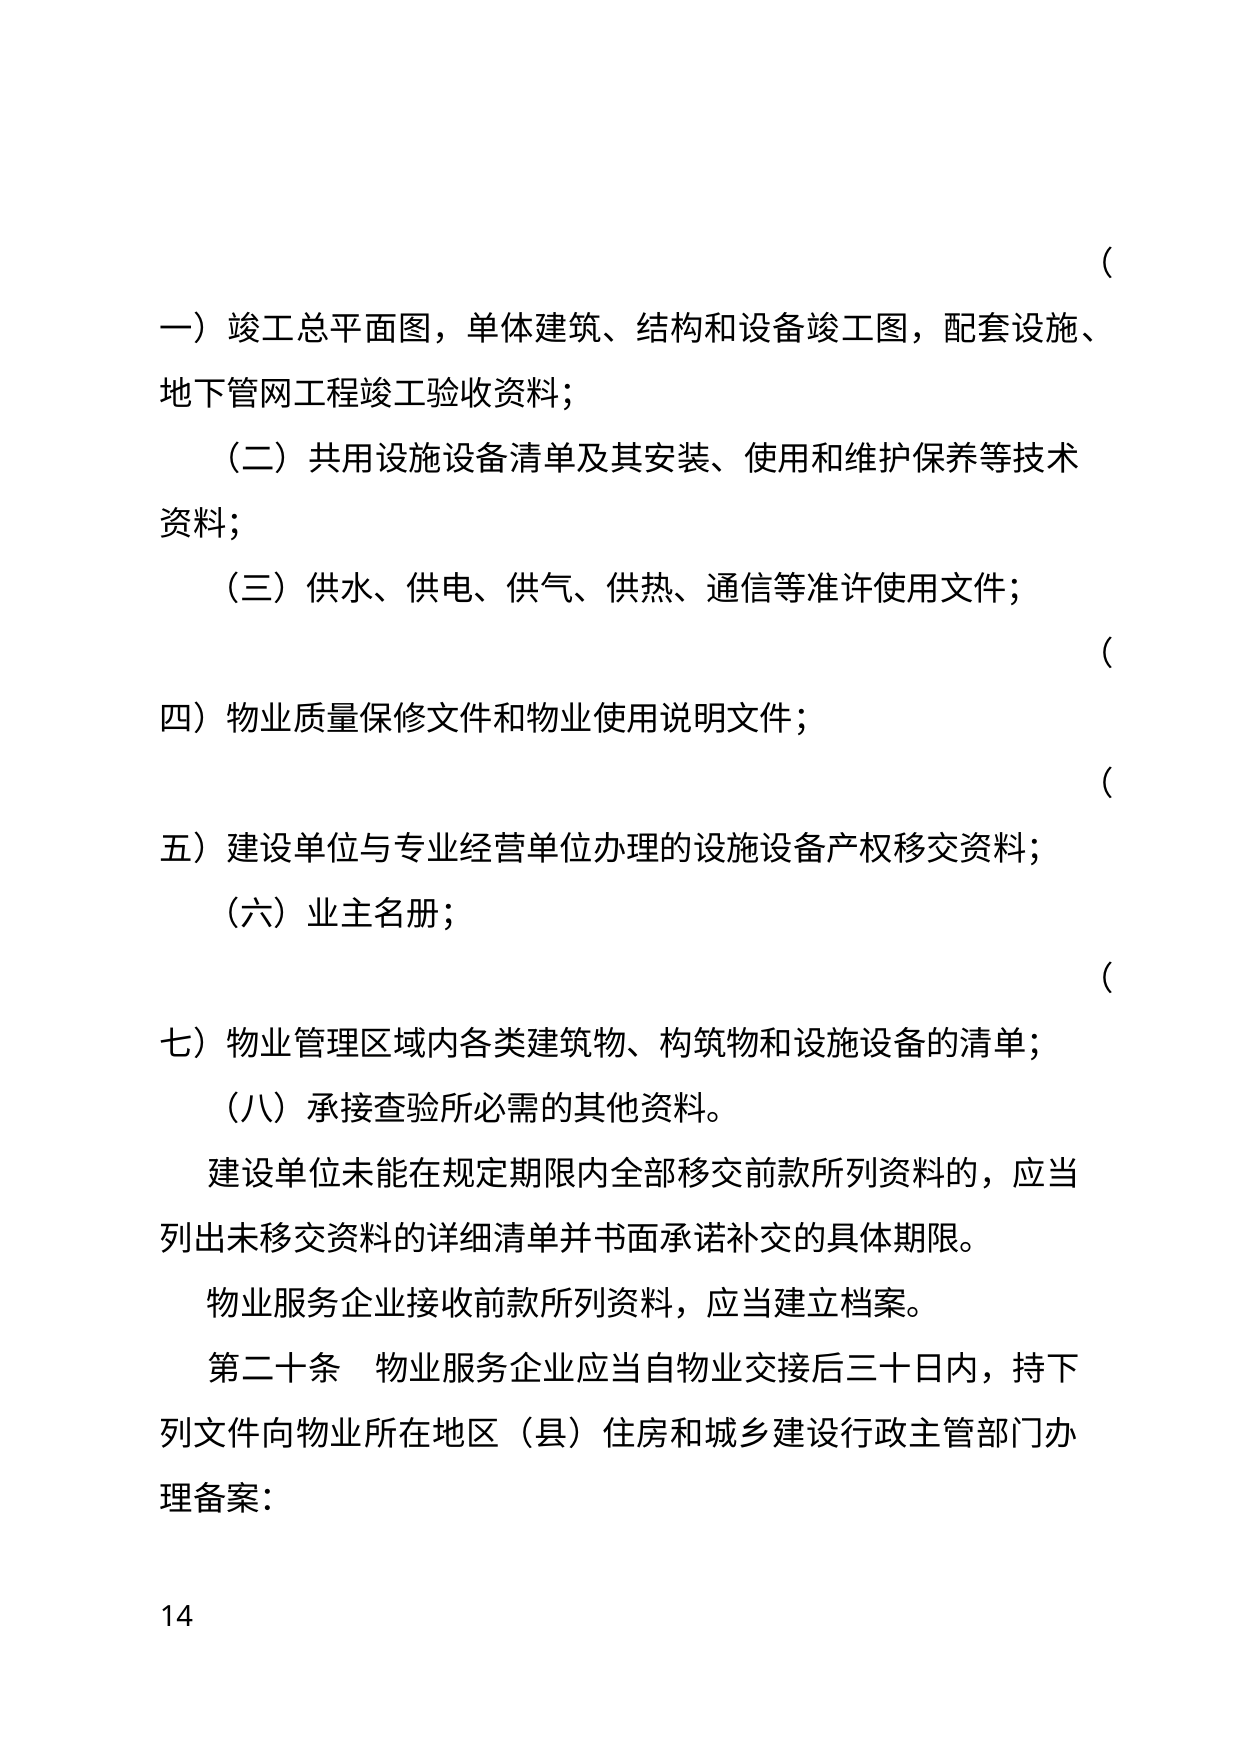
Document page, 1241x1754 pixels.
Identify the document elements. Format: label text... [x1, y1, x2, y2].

text （八）承接查验所必需的其他资料。 [159, 1073, 1081, 1138]
text 建设单位未能在规定期限内全部移交前款所列资料的，应当列出未移交资料的详细清单并书面承诺补交的具体期限。 [159, 1138, 1081, 1268]
text （二）共用设施设备清单及其安装、使用和维护保养等技术资料； [159, 423, 1081, 553]
text （四）物业质量保修文件和物业使用说明文件； [159, 618, 1081, 748]
text （七）物业管理区域内各类建筑物、构筑物和设施设备的清单； [159, 943, 1081, 1073]
text 物业服务企业接收前款所列资料，应当建立档案。 [159, 1268, 1081, 1333]
text （三）供水、供电、供气、供热、通信等准许使用文件； [159, 553, 1081, 618]
text （五）建设单位与专业经营单位办理的设施设备产权移交资料； [159, 748, 1081, 878]
text （六）业主名册； [159, 878, 1081, 943]
text （一）竣工总平面图，单体建筑、结构和设备竣工图，配套设施、地下管网工程竣工验收资料； [159, 228, 1081, 423]
text 第二十条 物业服务企业应当自物业交接后三十日内，持下列文件向物业所在地区（县）住房和城乡建设行政主管部门办理备案： [159, 1333, 1081, 1528]
